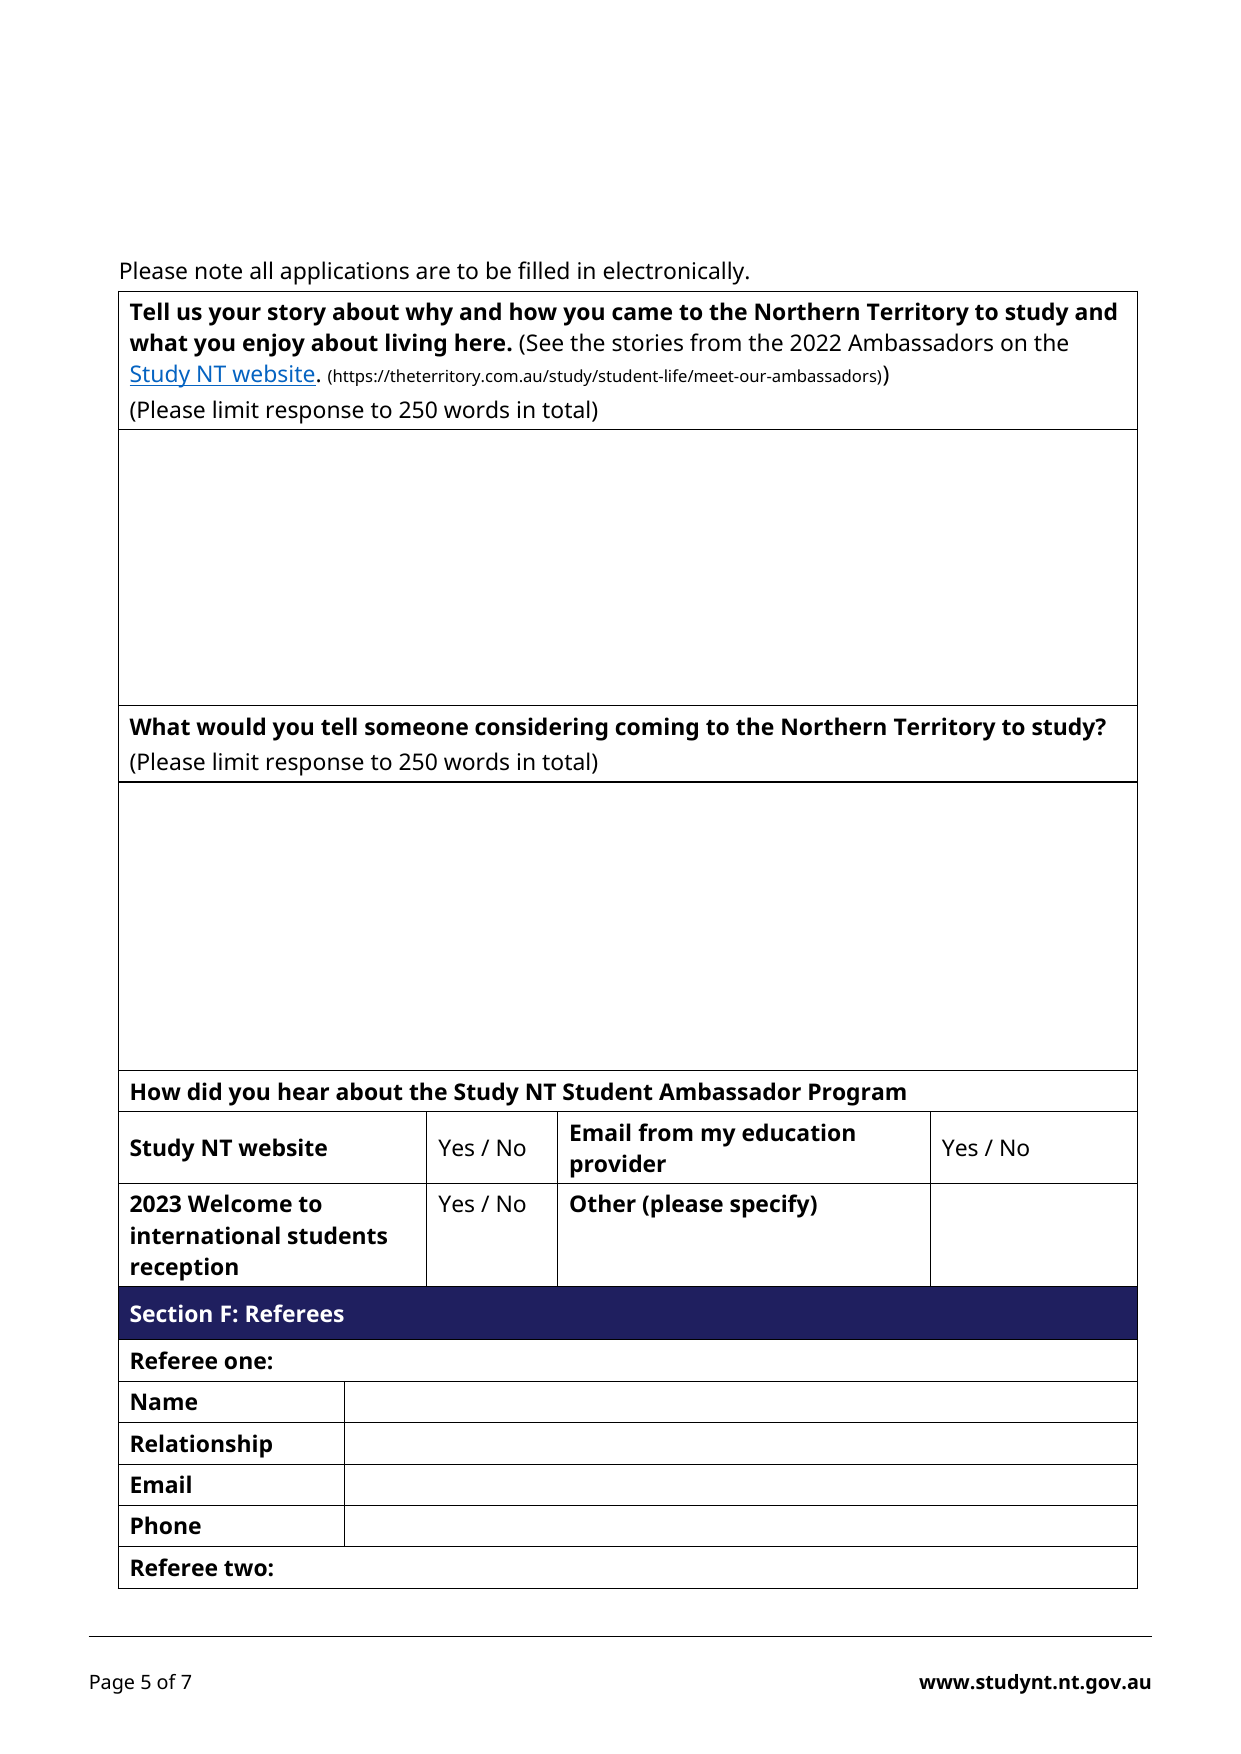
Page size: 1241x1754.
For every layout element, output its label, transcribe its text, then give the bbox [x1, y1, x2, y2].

table_cell [345, 1423, 1137, 1463]
table_cell Other (please specify) [558, 1184, 930, 1286]
table_cell Section F: Referees [119, 1287, 1137, 1339]
table_cell What would you tell someone considering coming to the Northern Territory to study? (Please limit response to 250 words in total) [119, 706, 1137, 781]
table_cell Email [119, 1465, 344, 1505]
table_cell [931, 1184, 1137, 1286]
table_cell [119, 783, 1137, 1070]
table_cell [345, 1382, 1137, 1422]
table_cell Yes / No [931, 1112, 1137, 1183]
table_cell [119, 430, 1137, 705]
table_cell 2023 Welcome to international students reception [119, 1184, 426, 1286]
table_cell Yes / No [427, 1112, 557, 1183]
table_cell Name [119, 1382, 344, 1422]
table_cell [345, 1465, 1137, 1505]
table_cell Referee two: [119, 1547, 1137, 1587]
table_cell Yes / No [427, 1184, 557, 1286]
table_cell Phone [119, 1506, 344, 1546]
table_cell How did you hear about the Study NT Student Ambassador Program [119, 1071, 1137, 1111]
table_cell Relationship [119, 1423, 344, 1463]
table_cell Referee one: [119, 1340, 1137, 1381]
table_header Please note all applications are to be filled in electronically. [118, 251, 1137, 291]
table_cell Study NT website [119, 1112, 426, 1183]
table_cell [345, 1506, 1137, 1546]
table_cell Email from my education provider [558, 1112, 930, 1183]
table_cell Tell us your story about why and how you came to the Northern Territory to study and what you enjoy about living here. (See the stories from the 2022 Ambassadors on the Study NT website. (https://theterritory.com.au/study/student-life/meet-our-ambassadors)) (Please limit response to 250 words in total) [119, 292, 1137, 429]
